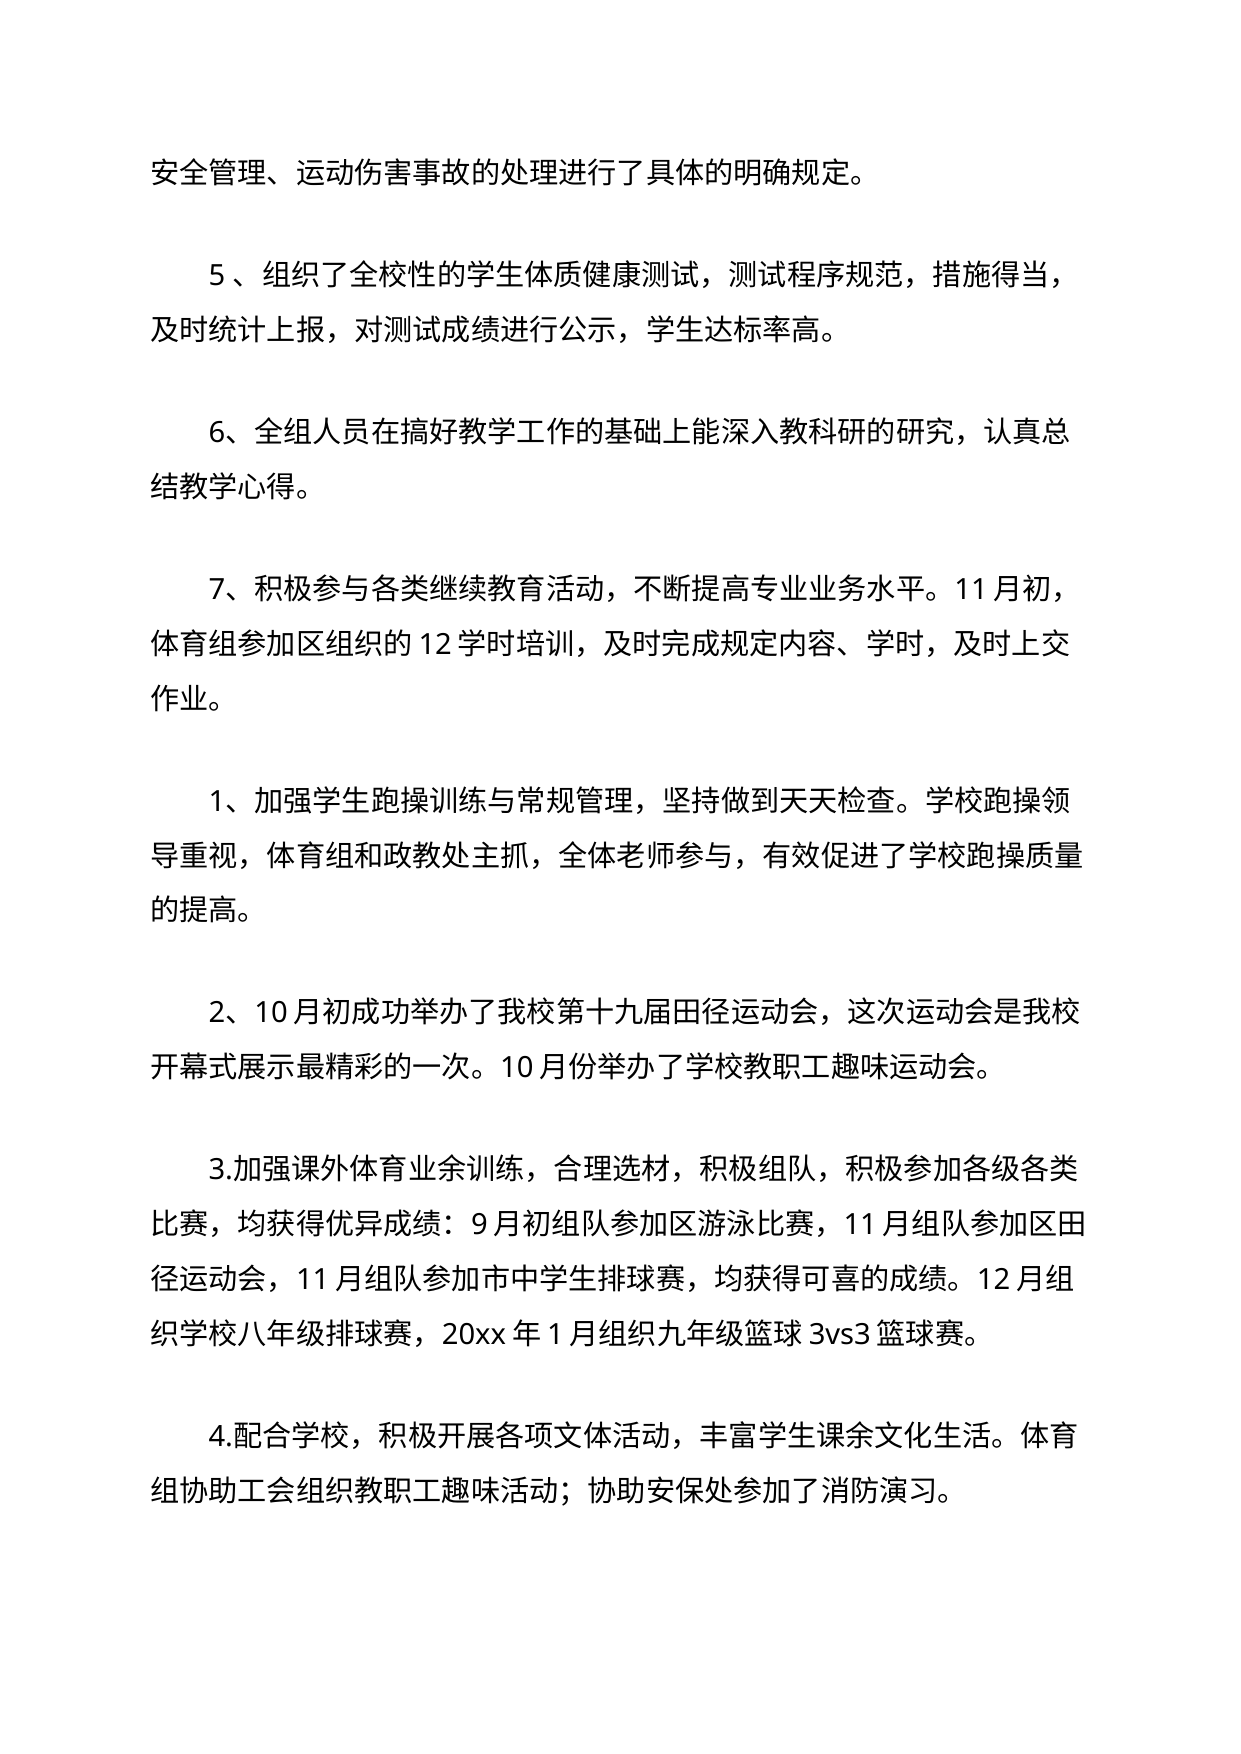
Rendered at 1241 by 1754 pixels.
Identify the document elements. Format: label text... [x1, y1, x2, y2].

text 6、全组人员在搞好教学工作的基础上能深入教科研的研究，认真总结教学心得。 [150, 408, 1090, 506]
text 5 、组织了全校性的学生体质健康测试，测试程序规范，措施得当，及时统计上报，对测试成绩进行公示，学生达标率高。 [150, 252, 1090, 349]
text 1、加强学生跑操训练与常规管理，坚持做到天天检查。学校跑操领导重视，体育组和政教处主抓，全体老师参与，有效促进了学校跑操质量的提高。 [150, 777, 1090, 929]
text 4.配合学校，积极开展各项文体活动，丰富学生课余文化生活。体育组协助工会组织教职工趣味活动；协助安保处参加了消防演习。 [150, 1413, 1090, 1510]
text 3.加强课外体育业余训练，合理选材，积极组队，积极参加各级各类比赛，均获得优异成绩：9月初组队参加区游泳比赛，11月组队参加区田径运动会，11月组队参加市中学生排球赛，均获得可喜的成绩。12月组织学校八年级排球赛，20xx年1月组织九年级篮球3vs3篮球赛。 [150, 1146, 1090, 1353]
text 7、积极参与各类继续教育活动，不断提高专业业务水平。11月初，体育组参加区组织的12学时培训，及时完成规定内容、学时，及时上交作业。 [150, 565, 1090, 718]
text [150, 150, 1090, 192]
text 2、10月初成功举办了我校第十九届田径运动会，这次运动会是我校开幕式展示最精彩的一次。10月份举办了学校教职工趣味运动会。 [150, 989, 1090, 1086]
